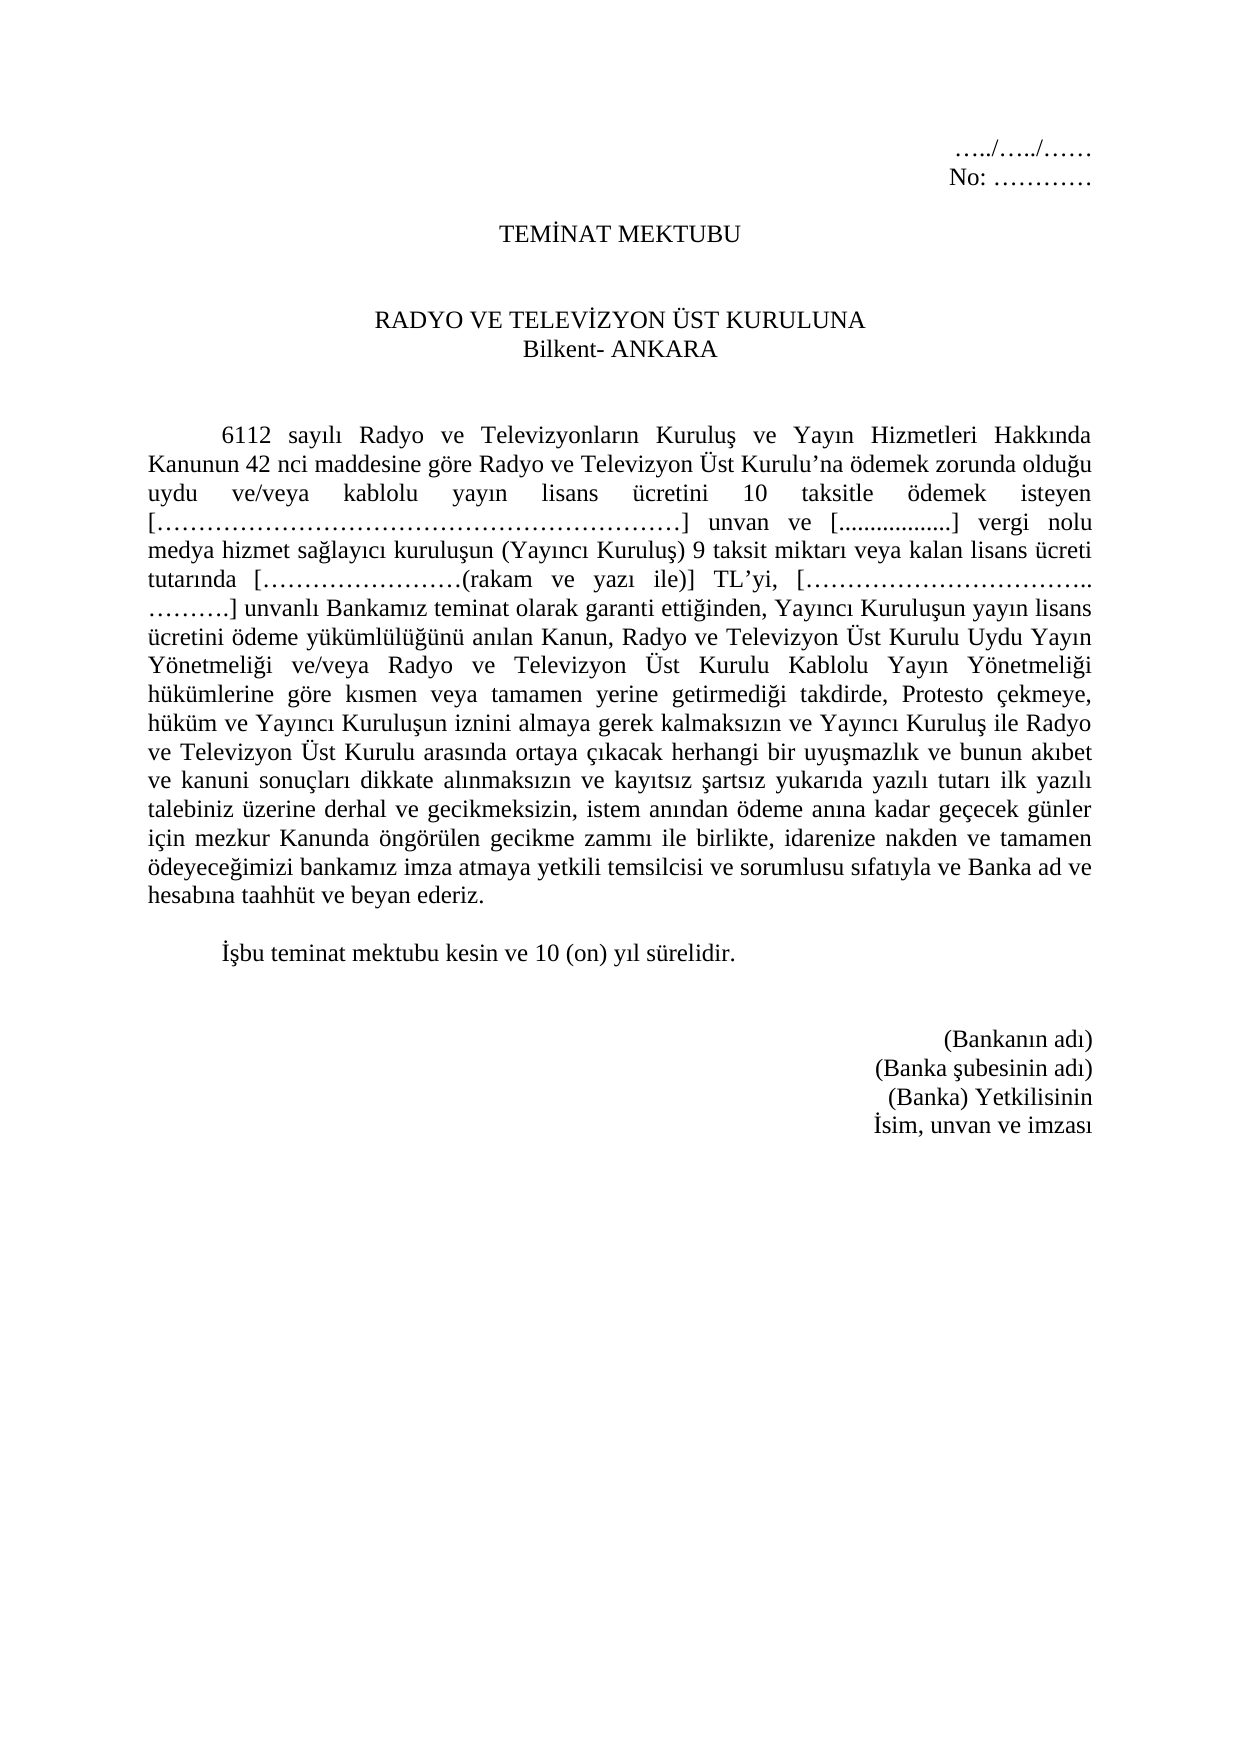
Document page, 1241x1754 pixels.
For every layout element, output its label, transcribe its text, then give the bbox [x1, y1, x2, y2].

text …../…../…… [148, 133, 1093, 162]
text No: ………… [148, 162, 1093, 190]
text 6112 sayılı Radyo ve Televizyonların Kuruluş ve Yayın Hizmetleri Hakkında Kanunun 42 nci maddesine göre Radyo ve Televizyon Üst Kurulu’na ödemek zorunda olduğu uydu ve/veya kablolu yayın lisans ücretini 10 taksitle ödemek isteyen [………………………………………………………] unvan ve [..................] vergi nolu medya hizmet sağlayıcı kuruluşun (Yayıncı Kuruluş) 9 taksit miktarı veya kalan lisans ücreti tutarında [……………………(rakam ve yazı ile)] TL’yi, [……………………………..……….] unvanlı Bankamız teminat olarak garanti ettiğinden, Yayıncı Kuruluşun yayın lisans ücretini ödeme yükümlülüğünü anılan Kanun, Radyo ve Televizyon Üst Kurulu Uydu Yayın Yönetmeliği ve/veya Radyo ve Televizyon Üst Kurulu Kablolu Yayın Yönetmeliği hükümlerine göre kısmen veya tamamen yerine getirmediği takdirde, Protesto çekmeye, hüküm ve Yayıncı Kuruluşun iznini almaya gerek kalmaksızın ve Yayıncı Kuruluş ile Radyo ve Televizyon Üst Kurulu arasında ortaya çıkacak herhangi bir uyuşmazlık ve bunun akıbet ve kanuni sonuçları dikkate alınmaksızın ve kayıtsız şartsız yukarıda yazılı tutarı ilk yazılı talebiniz üzerine derhal ve gecikmeksizin, istem anından ödeme anına kadar geçecek günler için mezkur Kanunda öngörülen gecikme zammı ile birlikte, idarenize nakden ve tamamen ödeyeceğimizi bankamız imza atmaya yetkili temsilcisi ve sorumlusu sıfatıyla ve Banka ad ve hesabına taahhüt ve beyan ederiz. [148, 420, 1093, 909]
text (Banka) Yetkilisinin [148, 1082, 1093, 1110]
text İsim, unvan ve imzası [148, 1110, 1093, 1139]
text (Banka şubesinin adı) [148, 1053, 1093, 1082]
text İşbu teminat mektubu kesin ve 10 (on) yıl sürelidir. [148, 938, 1093, 967]
text TEMİNAT MEKTUBU [148, 219, 1093, 248]
text Bilkent- ANKARA [148, 334, 1093, 363]
text (Bankanın adı) [148, 1024, 1093, 1053]
text RADYO VE TELEVİZYON ÜST KURULUNA [148, 305, 1093, 334]
